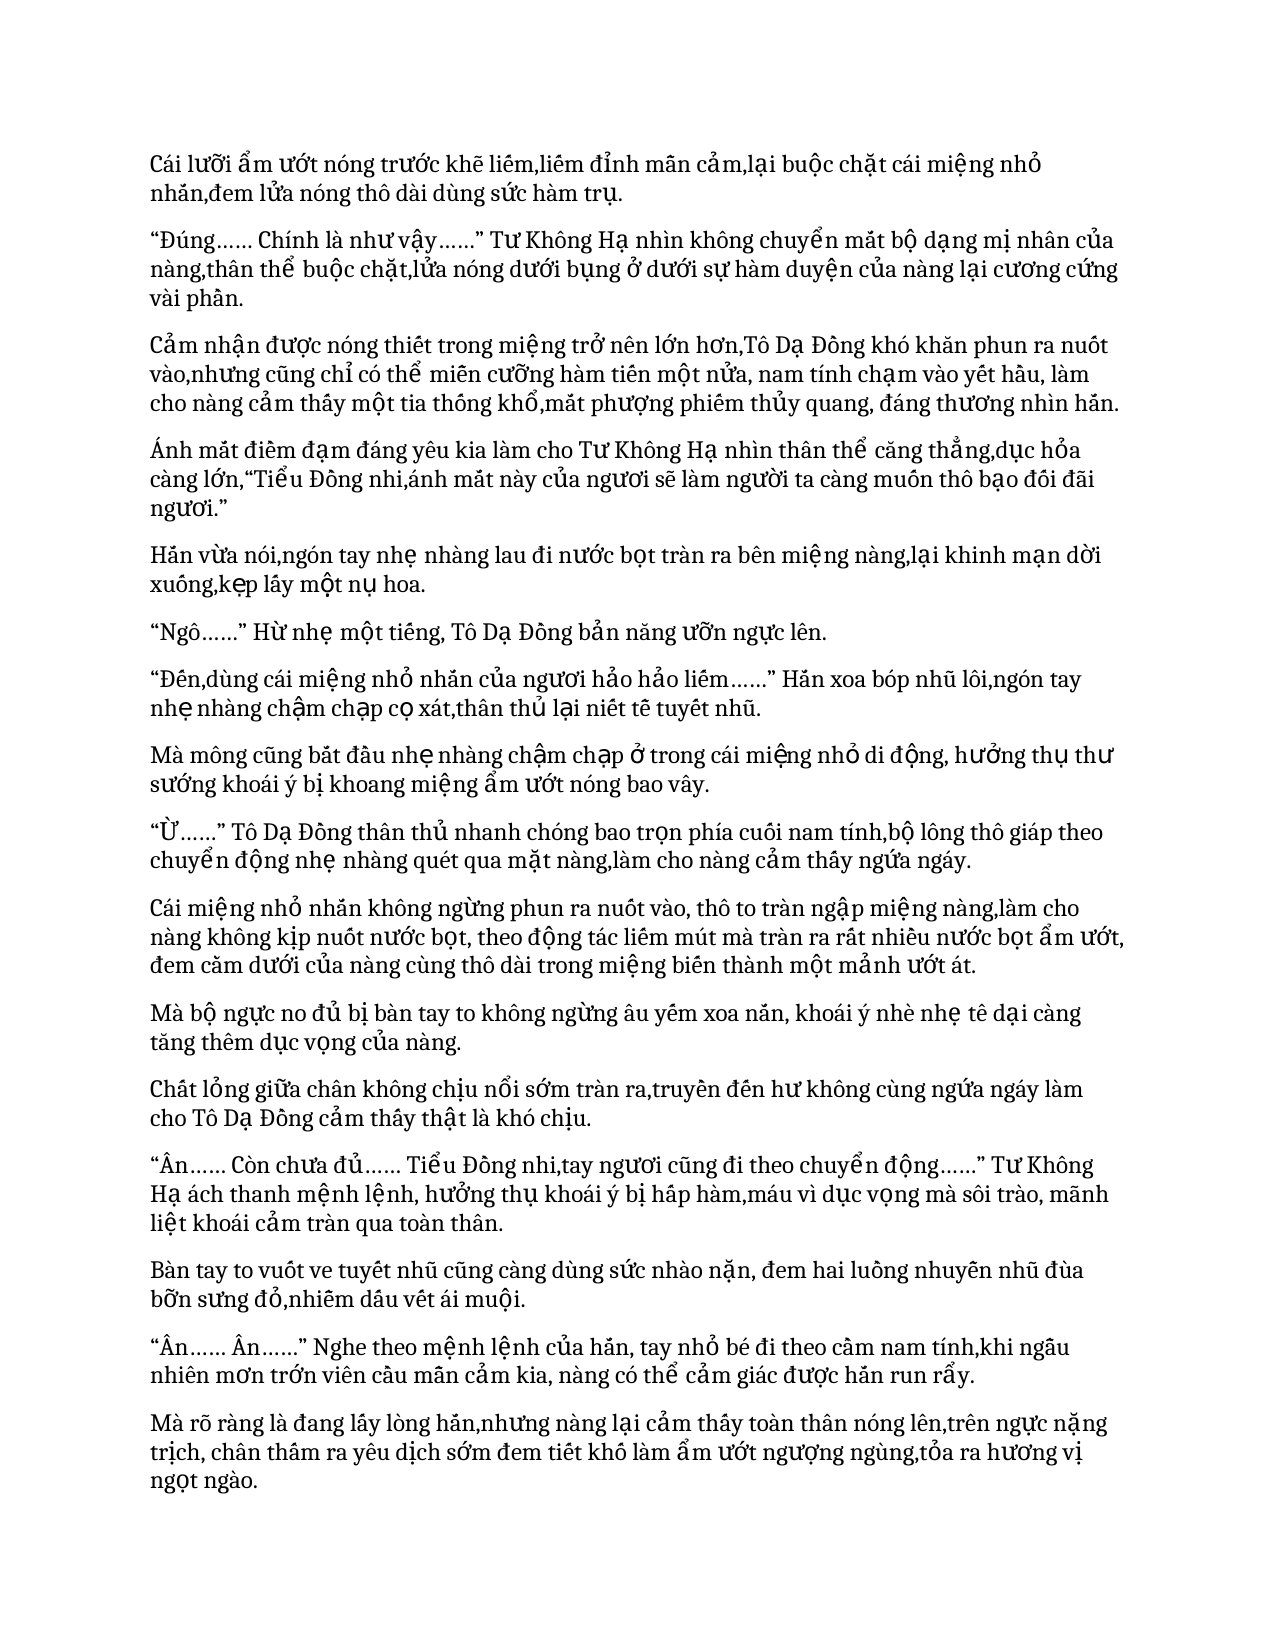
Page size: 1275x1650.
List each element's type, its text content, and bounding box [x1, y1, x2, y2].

text Chất lỏng giữa chân không chịu nổi sớm tràn ra,truyền đến hư không cùng ngứa ngáy làm cho Tô Dạ Đồng cảm thấy thật là khó chịu. [150, 1075, 1125, 1132]
text “Đến,dùng cái miệng nhỏ nhắn của ngươi hảo hảo liếm……” Hắn xoa bóp nhũ lôi,ngón tay nhẹ nhàng chậm chạp cọ xát,thân thủ lại niết tễ tuyết nhũ. [150, 665, 1125, 722]
text “Đúng…… Chính là như vậy……” Tư Không Hạ nhìn không chuyển mắt bộ dạng mị nhân của nàng,thân thể buộc chặt,lửa nóng dưới bụng ở dưới sự hàm duyện của nàng lại cương cứng vài phần. [150, 226, 1125, 312]
text Mà rõ ràng là đang lấy lòng hắn,nhưng nàng lại cảm thấy toàn thân nóng lên,trên ngực nặng trịch, chân thấm ra yêu dịch sớm đem tiết khố làm ẩm ướt ngượng ngùng,tỏa ra hương vị ngọt ngào. [150, 1409, 1125, 1495]
text Bàn tay to vuốt ve tuyết nhũ cũng càng dùng sức nhào nặn, đem hai luồng nhuyễn nhũ đùa bỡn sưng đỏ,nhiễm dấu vết ái muội. [150, 1256, 1125, 1314]
text “Ân…… Còn chưa đủ…… Tiểu Đồng nhi,tay ngươi cũng đi theo chuyển động……” Tư Không Hạ ách thanh mệnh lệnh, hưởng thụ khoái ý bị hấp hàm,máu vì dục vọng mà sôi trào, mãnh liệt khoái cảm tràn qua toàn thân. [150, 1151, 1125, 1237]
text Mà mông cũng bắt đầu nhẹ nhàng chậm chạp ở trong cái miệng nhỏ di động, hưởng thụ thư sướng khoái ý bị khoang miệng ẩm ướt nóng bao vây. [150, 741, 1125, 799]
text Ánh mắt điềm đạm đáng yêu kia làm cho Tư Không Hạ nhìn thân thể căng thẳng,dục hỏa càng lớn,“Tiểu Đồng nhi,ánh mắt này của ngươi sẽ làm người ta càng muốn thô bạo đối đãi ngươi.” [150, 436, 1125, 522]
text Mà bộ ngực no đủ bị bàn tay to không ngừng âu yếm xoa nắn, khoái ý nhè nhẹ tê dại càng tăng thêm dục vọng của nàng. [150, 999, 1125, 1056]
text “Ngô……” Hừ nhẹ một tiếng, Tô Dạ Đồng bản năng ưỡn ngực lên. [150, 617, 1125, 646]
text Cái miệng nhỏ nhắn không ngừng phun ra nuốt vào, thô to tràn ngập miệng nàng,làm cho nàng không kịp nuốt nước bọt, theo động tác liếm mút mà tràn ra rất nhiều nước bọt ẩm ướt, đem cằm dưới của nàng cùng thô dài trong miệng biến thành một mảnh ướt át. [150, 894, 1125, 980]
text Hắn vừa nói,ngón tay nhẹ nhàng lau đi nước bọt tràn ra bên miệng nàng,lại khinh mạn dời xuống,kẹp lấy một nụ hoa. [150, 541, 1125, 599]
text Cái lưỡi ẩm ướt nóng trước khẽ liếm,liếm đỉnh mẫn cảm,lại buộc chặt cái miệng nhỏ nhắn,đem lửa nóng thô dài dùng sức hàm trụ. [150, 150, 1125, 207]
text “Ân…… Ân……” Nghe theo mệnh lệnh của hắn, tay nhỏ bé đi theo cầm nam tính,khi ngẫu nhiên mơn trớn viên cầu mẫn cảm kia, nàng có thể cảm giác được hắn run rẩy. [150, 1332, 1125, 1390]
text “Ừ……” Tô Dạ Đồng thân thủ nhanh chóng bao trọn phía cuối nam tính,bộ lông thô giáp theo chuyển động nhẹ nhàng quét qua mặt nàng,làm cho nàng cảm thấy ngứa ngáy. [150, 817, 1125, 875]
text Cảm nhận được nóng thiết trong miệng trở nên lớn hơn,Tô Dạ Đồng khó khăn phun ra nuốt vào,nhưng cũng chỉ có thể miễn cưỡng hàm tiến một nửa, nam tính chạm vào yết hầu, làm cho nàng cảm thấy một tia thống khổ,mắt phượng phiếm thủy quang, đáng thương nhìn hắn. [150, 331, 1125, 417]
